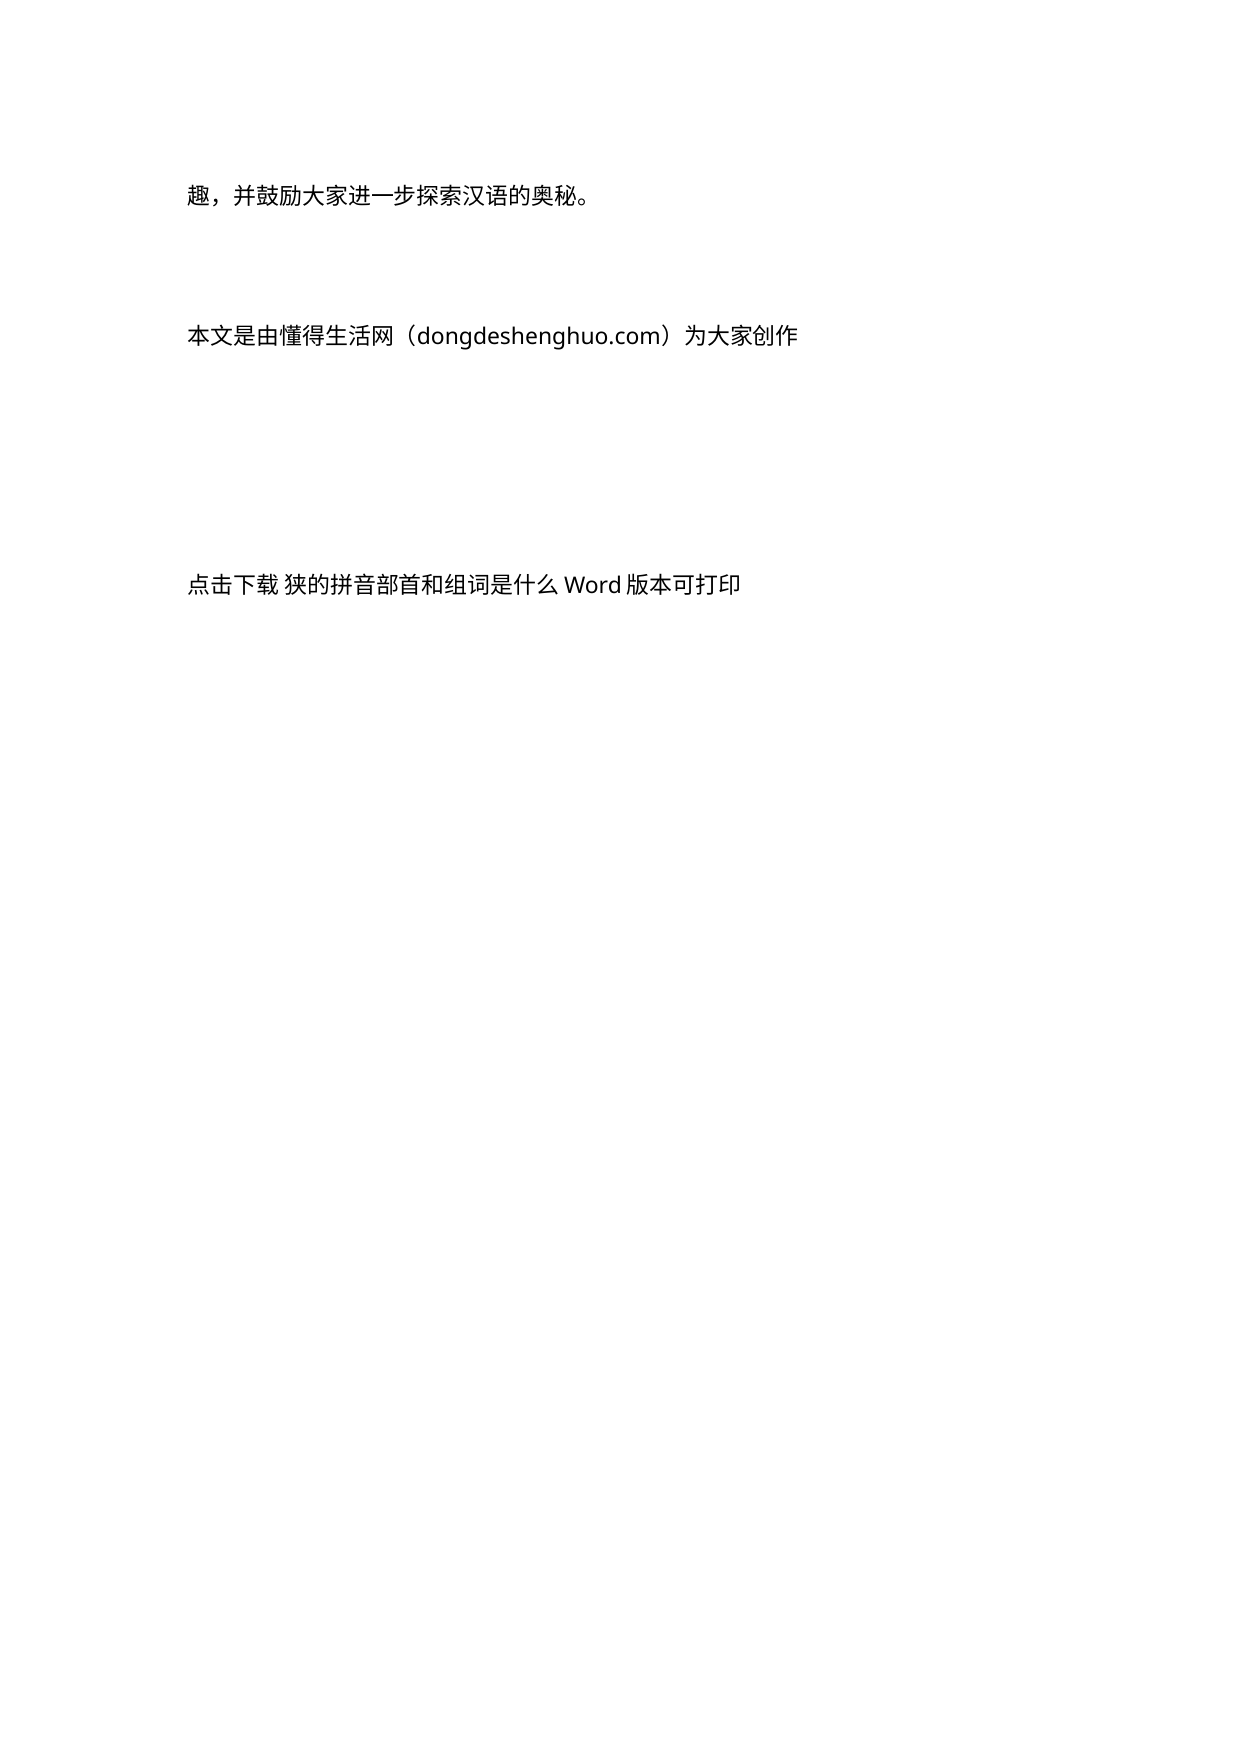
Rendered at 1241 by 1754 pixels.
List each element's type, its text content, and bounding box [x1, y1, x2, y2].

text 本文是由懂得生活网（dongdeshenghuo.com）为大家创作 [187, 302, 1053, 367]
text 点击下载 狭的拼音部首和组词是什么Word版本可打印 [187, 551, 1053, 616]
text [187, 162, 1053, 227]
